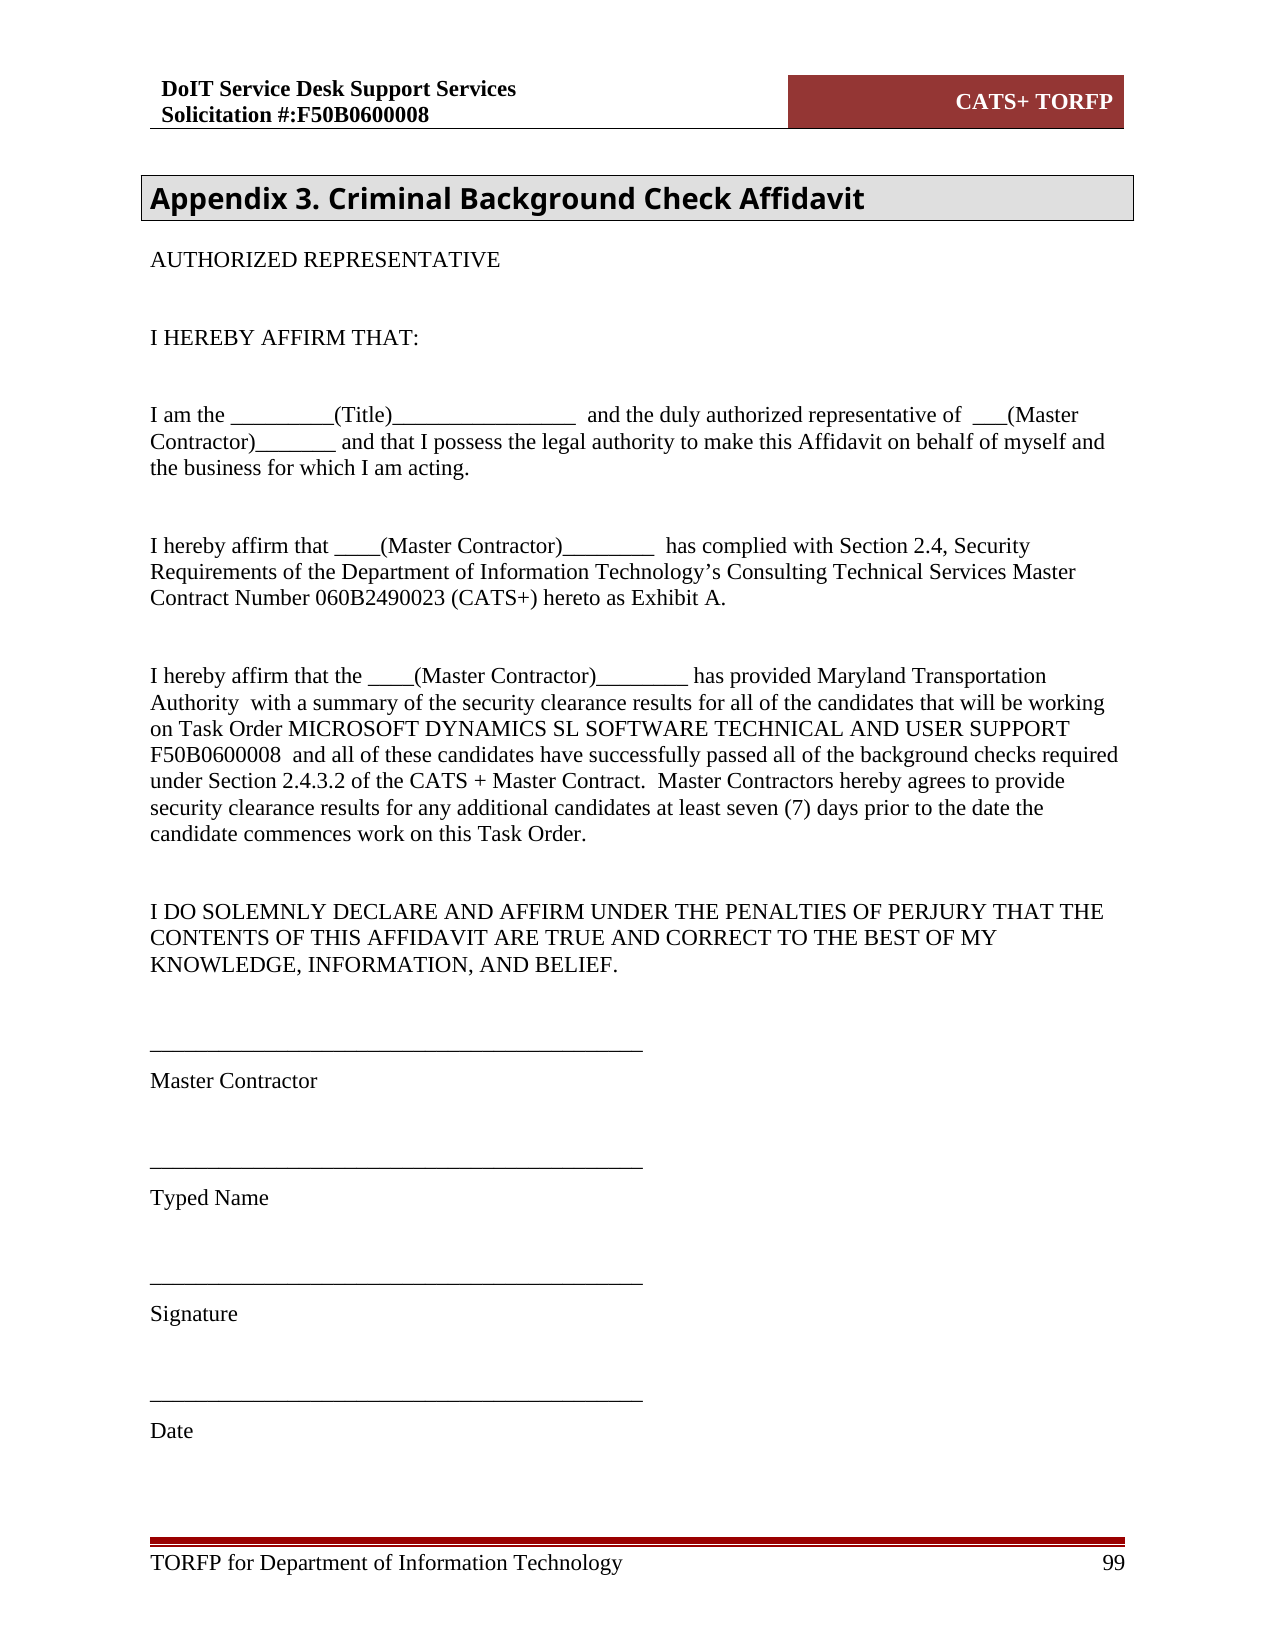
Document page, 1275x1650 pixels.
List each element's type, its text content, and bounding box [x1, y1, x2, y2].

text I HEREBY AFFIRM THAT: [150, 324, 1125, 350]
text I hereby affirm that ____(Master Contractor)________ has complied with Section 2.4, Security Requirements of the Department of Information Technology’s Consulting Technical Services Master Contract Number 060B2490023 (CATS+) hereto as Exhibit A. [150, 532, 1125, 611]
text Signature [150, 1300, 1125, 1327]
text ___________________________________________ [150, 1145, 1125, 1171]
text Date [150, 1417, 1125, 1443]
text ___________________________________________ [150, 1262, 1125, 1288]
text I am the _________(Title)________________ and the duly authorized representative of ___(Master Contractor)_______ and that I possess the legal authority to make this Affidavit on behalf of myself and the business for which I am acting. [150, 401, 1125, 480]
text Master Contractor [150, 1067, 1125, 1094]
text ___________________________________________ [150, 1378, 1125, 1404]
text Typed Name [150, 1184, 1125, 1210]
text I hereby affirm that the ____(Master Contractor)________ has provided Maryland Transportation Authority with a summary of the security clearance results for all of the candidates that will be working on Task Order MICROSOFT DYNAMICS SL SOFTWARE TECHNICAL AND USER SUPPORT F50B0600008 and all of these candidates have successfully passed all of the background checks required under Section 2.4.3.2 of the CATS + Master Contract. Master Contractors hereby agrees to provide security clearance results for any additional candidates at least seven (7) days prior to the date the candidate commences work on this Task Order. [150, 662, 1125, 847]
text AUTHORIZED REPRESENTATIVE [150, 246, 1125, 272]
list Appendix 3. Criminal Background Check Affidavit [142, 176, 1133, 220]
text ___________________________________________ [150, 1028, 1125, 1055]
text I DO SOLEMNLY DECLARE AND AFFIRM UNDER THE PENALTIES OF PERJURY THAT THE CONTENTS OF THIS AFFIDAVIT ARE TRUE AND CORRECT TO THE BEST OF MY KNOWLEDGE, INFORMATION, AND BELIEF. [150, 898, 1125, 977]
